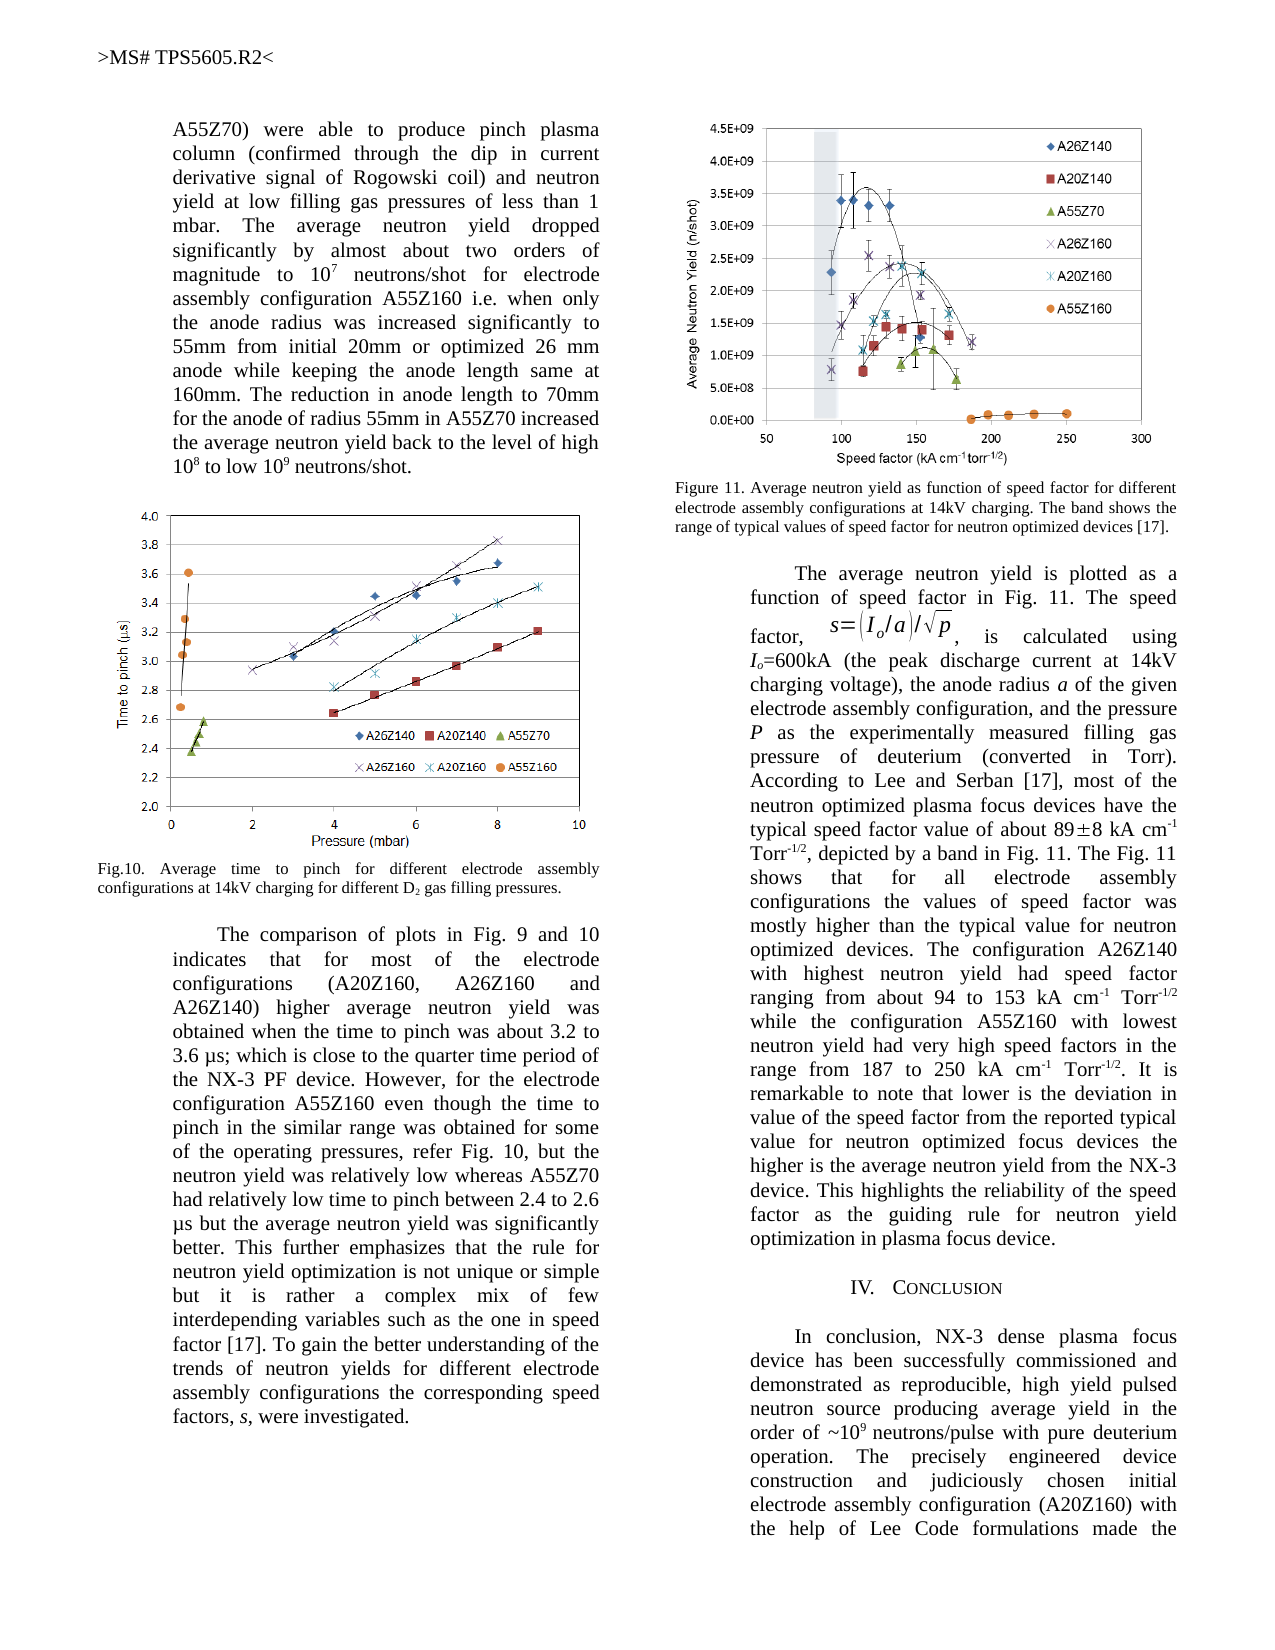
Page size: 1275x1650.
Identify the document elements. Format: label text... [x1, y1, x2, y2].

text Figure 11. Average neutron yield as function of speed factor for different electrode assembly configurations at 14kV charging. The band shows the range of typical values of speed factor for neutron optimized devices [17]. [675, 478, 1177, 536]
text The comparison of plots in Fig. 9 and 10 indicates that for most of the electrode configurations (A20Z160, A26Z160 and A26Z140) higher average neutron yield was obtained when the time to pinch was about 3.2 to 3.6 µs; which is close to the quarter time period of the NX-3 PF device. However, for the electrode configuration A55Z160 even though the time to pinch in the similar range was obtained for some of the operating pressures, refer Fig. 10, but the neutron yield was relatively low whereas A55Z70 had relatively low time to pinch between 2.4 to 2.6 µs but the average neutron yield was significantly better. This further emphasizes that the rule for neutron yield optimization is not unique or simple but it is rather a complex mix of few interdepending variables such as the one in speed factor [17]. To gain the better understanding of the trends of neutron yields for different electrode assembly configurations the corresponding speed factors, s, were investigated. [172, 922, 600, 1428]
subtitle Conclusion [675, 1275, 1177, 1299]
text The average neutron yield is plotted as a function of speed factor in Fig. 11. The speed factor, , is calculated using Io=600kA (the peak discharge current at 14kV charging voltage), the anode radius a of the given electrode assembly configuration, and the pressure P as the experimentally measured filling gas pressure of deuterium (converted in Torr). According to Lee and Serban [17], most of the neutron optimized plasma focus devices have the typical speed factor value of about 898 kA cm-1 Torr-1/2, depicted by a band in Fig. 11. The Fig. 11 shows that for all electrode assembly configurations the values of speed factor was mostly higher than the typical value for neutron optimized devices. The configuration A26Z140 with highest neutron yield had speed factor ranging from about 94 to 153 kA cm-1 Torr-1/2 while the configuration A55Z160 with lowest neutron yield had very high speed factors in the range from 187 to 250 kA cm-1 Torr-1/2. It is remarkable to note that lower is the deviation in value of the speed factor from the reported typical value for neutron optimized focus devices the higher is the average neutron yield from the NX-3 device. This highlights the reliability of the speed factor as the guiding rule for neutron yield optimization in plasma focus device. [750, 561, 1177, 1250]
picture [675, 117, 1164, 478]
picture [97, 503, 587, 859]
text Fig.10. Average time to pinch for different electrode assembly configurations at 14kV charging for different D2 gas filling pressures. [97, 859, 600, 897]
